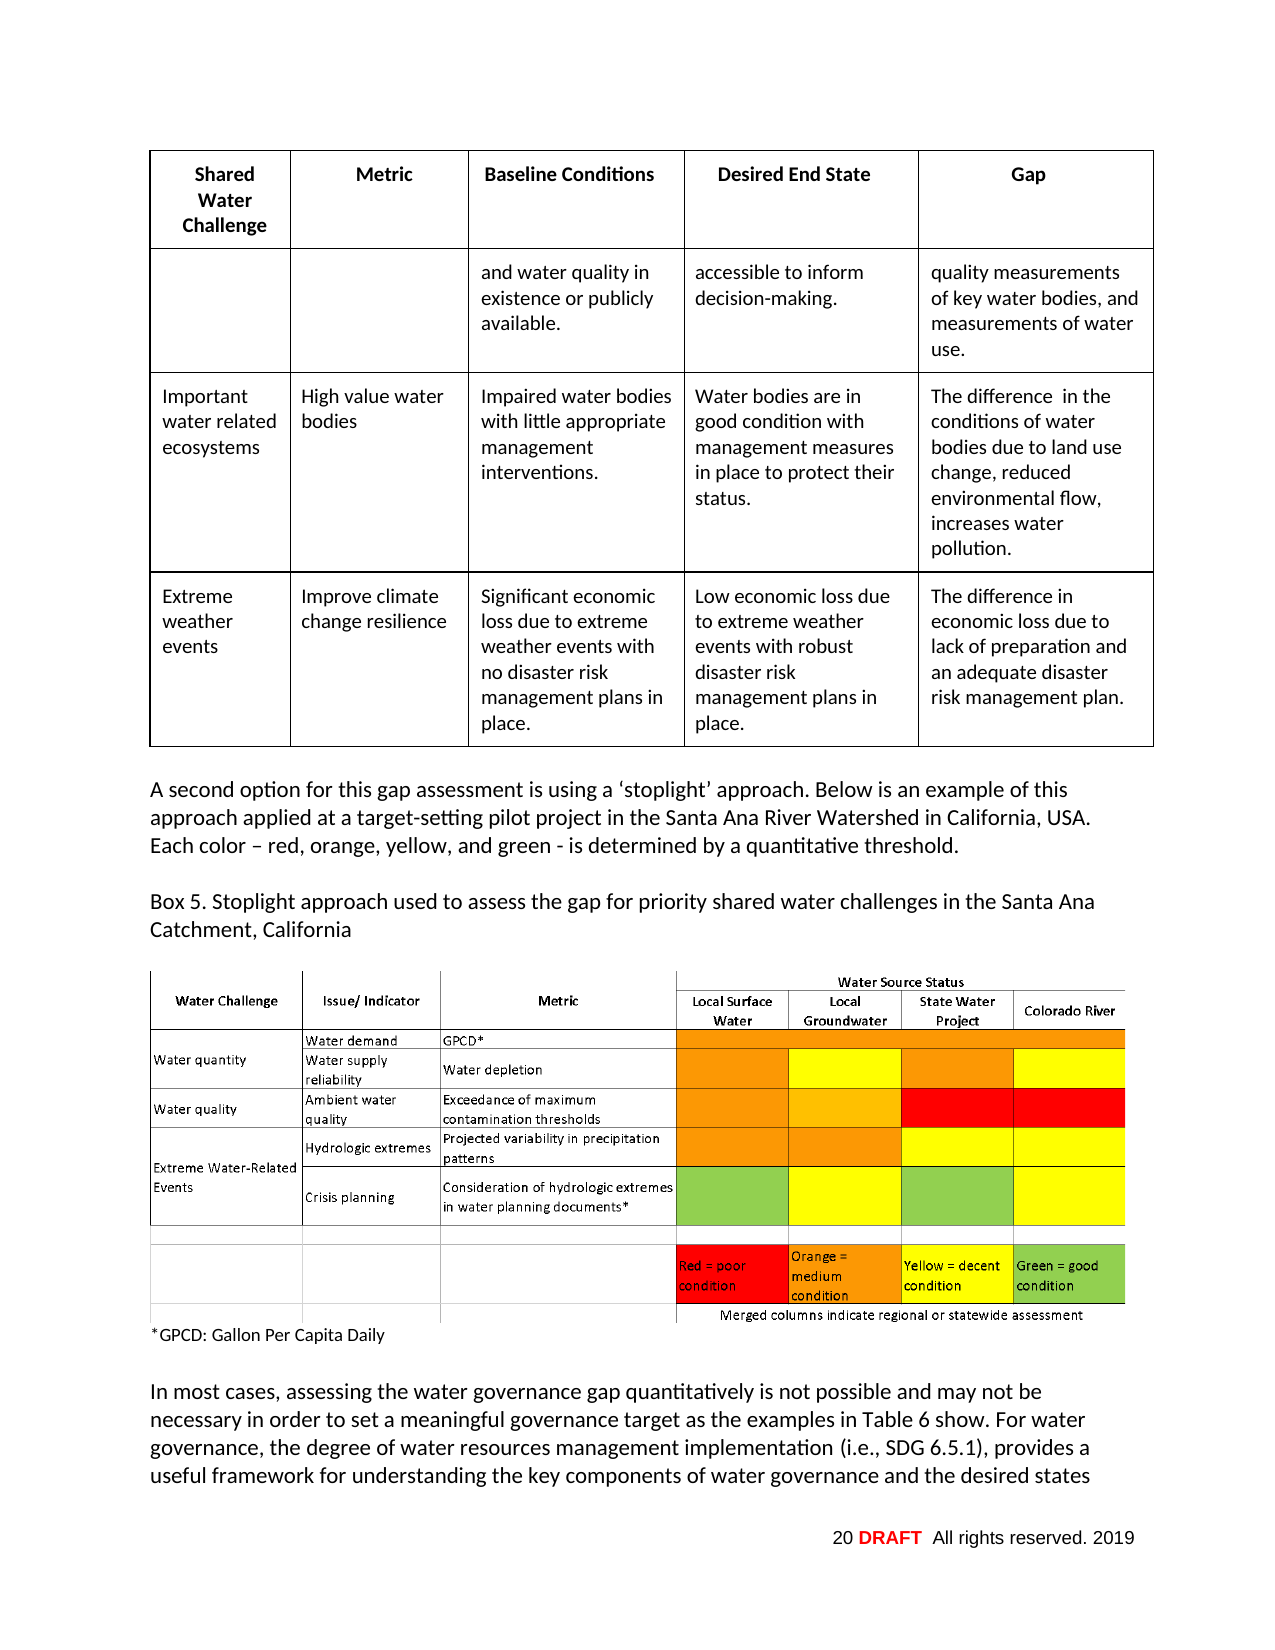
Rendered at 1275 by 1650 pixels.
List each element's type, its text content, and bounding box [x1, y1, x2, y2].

table_cell Water bodies are in good condition with management measures in place to protect their status. [685, 373, 918, 571]
table_header Shared Water Challenge [151, 151, 290, 248]
table_cell Extreme weather events [151, 573, 290, 746]
text Box 5. Stoplight approach used to assess the gap for priority shared water challenges in the Santa Ana Catchment, California [150, 887, 1134, 943]
text A second option for this gap assessment is using a ‘stoplight’ approach. Below is an example of this approach applied at a target-setting pilot project in the Santa Ana River Watershed in California, USA. Each color – red, orange, yellow, and green - is determined by a quantitative threshold. [150, 775, 1134, 859]
table_cell Important water related ecosystems [151, 373, 290, 571]
table_cell The difference in the conditions of water bodies due to land use change, reduced environmental flow, increases water pollution. [919, 373, 1153, 571]
table_cell Impaired water bodies with little appropriate management interventions. [469, 373, 684, 571]
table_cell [685, 249, 918, 372]
table_cell Improve climate change resilience [291, 573, 468, 746]
table_header Desired End State [685, 151, 918, 248]
table_cell Low economic loss due to extreme weather events with robust disaster risk management plans in place. [685, 573, 918, 746]
table_cell Significant economic loss due to extreme weather events with no disaster risk management plans in place. [469, 573, 684, 746]
table_header Baseline Conditions [469, 151, 684, 248]
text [150, 1377, 1134, 1489]
text *GPCD: Gallon Per Capita Daily [150, 1323, 1134, 1346]
table_header Metric [291, 151, 468, 248]
table_cell High value water bodies [291, 373, 468, 571]
picture [150, 971, 1125, 1323]
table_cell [469, 249, 684, 372]
table_cell The difference in economic loss due to lack of preparation and an adequate disaster risk management plan. [919, 573, 1153, 746]
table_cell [919, 249, 1153, 372]
table_header Gap [919, 151, 1153, 248]
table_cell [291, 249, 468, 372]
